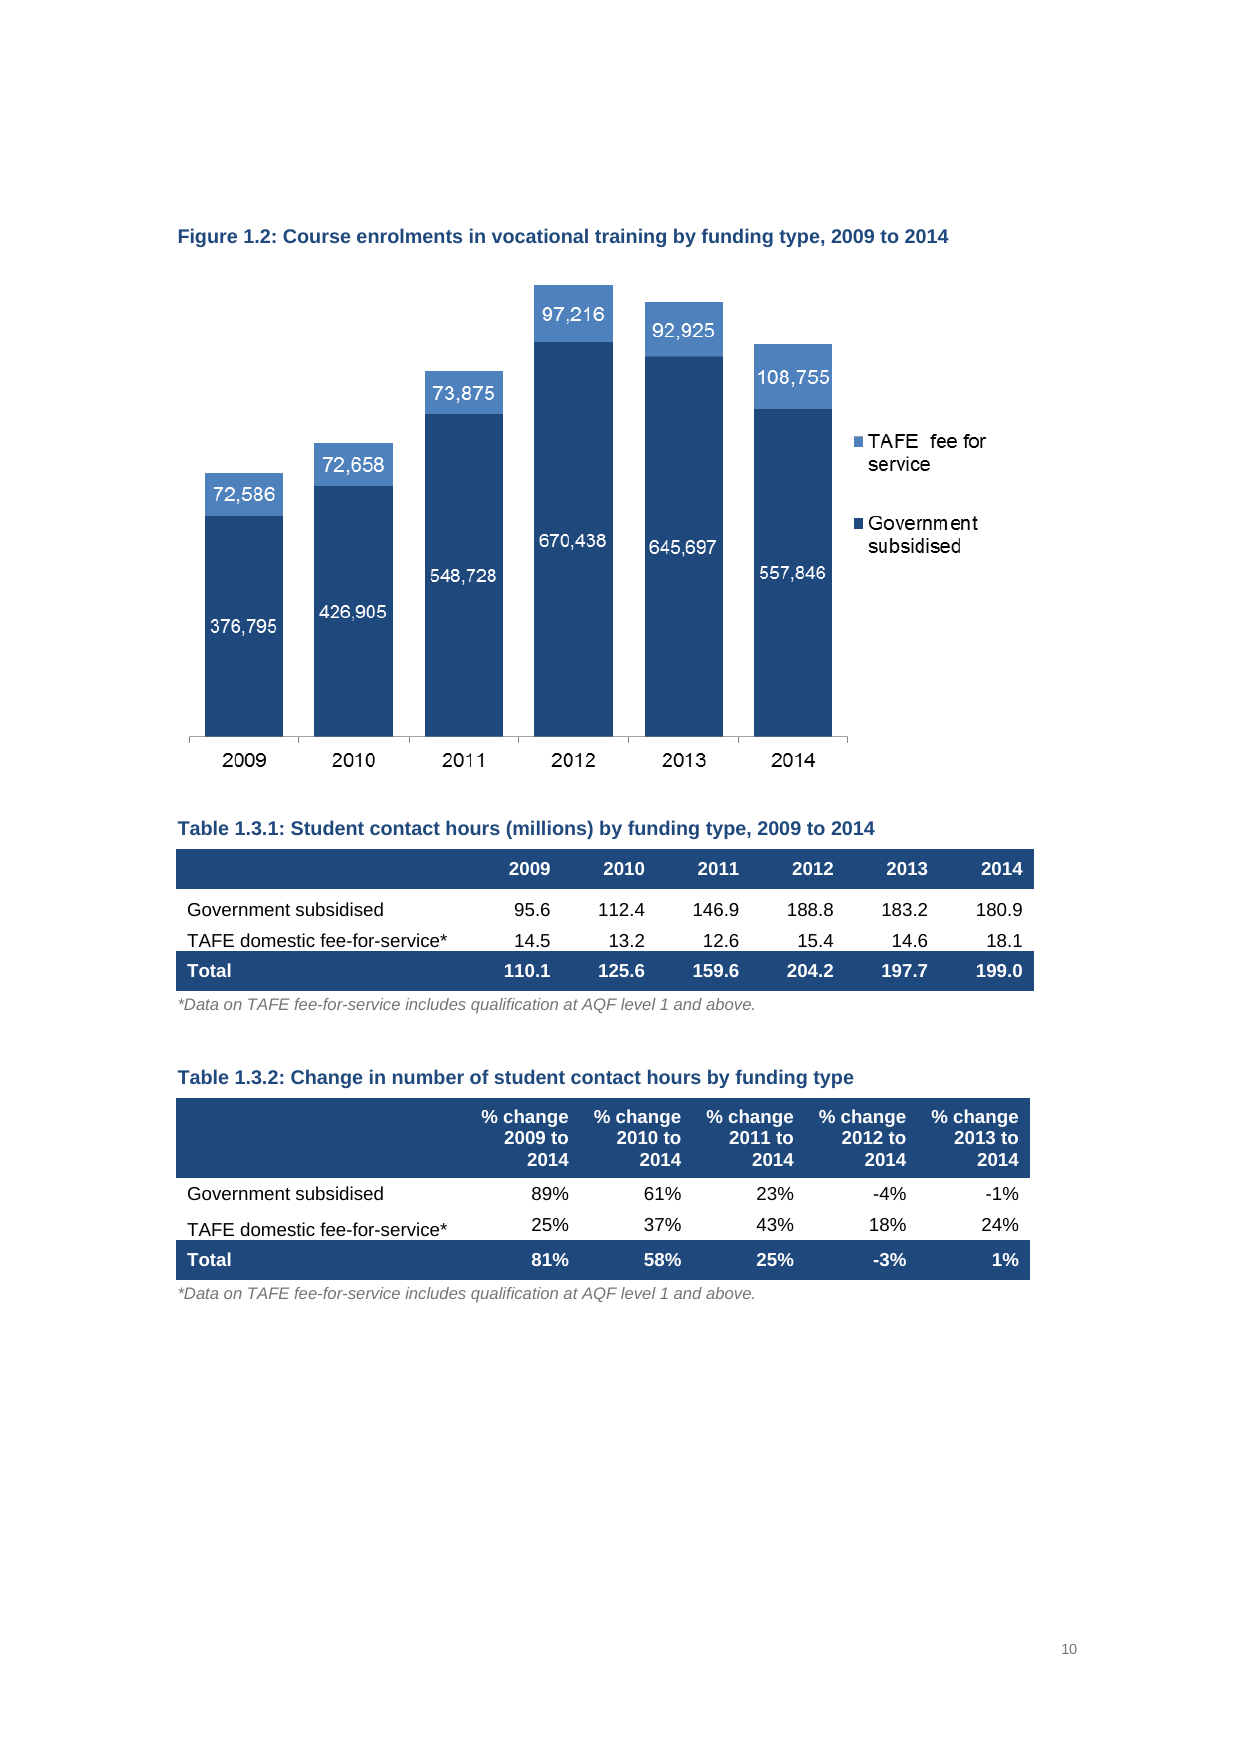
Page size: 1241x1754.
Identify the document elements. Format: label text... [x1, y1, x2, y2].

table_cell 24% [917, 1209, 1030, 1240]
table_cell 199.0 [939, 951, 1034, 991]
table_cell 43% [692, 1209, 805, 1240]
table_cell 18% [805, 1209, 917, 1240]
table_cell 180.9 [939, 889, 1034, 920]
text Figure 1.2: Course enrolments in vocational training by funding type, 2009 to 2014 [177, 225, 959, 248]
table_cell 110.1 [467, 951, 562, 991]
table_cell 14.6 [845, 920, 939, 951]
table_header % change 2010 to 2014 [580, 1098, 692, 1178]
table_cell 197.7 [845, 951, 939, 991]
table_cell 159.6 [656, 951, 750, 991]
table_cell TAFE domestic fee-for-service* [176, 1209, 467, 1240]
table_cell TAFE domestic fee-for-service* [176, 920, 467, 951]
table_cell 15.4 [750, 920, 845, 951]
table_cell Government subsidised [176, 889, 467, 920]
text Table 1.3.1: Student contact hours (millions) by funding type, 2009 to 2014 [177, 817, 959, 840]
table_header [176, 849, 467, 889]
table_cell 58% [580, 1240, 692, 1280]
table_cell 183.2 [845, 889, 939, 920]
table_header % change 2012 to 2014 [805, 1098, 917, 1178]
table_cell 125.6 [562, 951, 656, 991]
table_header 2012 [750, 849, 845, 889]
table_cell 14.5 [467, 920, 562, 951]
table_cell -3% [805, 1240, 917, 1280]
table_cell 61% [580, 1178, 692, 1209]
table_cell 23% [692, 1178, 805, 1209]
table_cell 37% [580, 1209, 692, 1240]
text Table 1.3.2: Change in number of student contact hours by funding type [177, 1066, 959, 1089]
table_cell 146.9 [656, 889, 750, 920]
text *Data on TAFE fee-for-service includes qualification at AQF level 1 and above. [177, 991, 959, 1013]
table_cell 81% [467, 1240, 580, 1280]
table_cell 188.8 [750, 889, 845, 920]
table_header 2009 [467, 849, 562, 889]
table_cell -1% [917, 1178, 1030, 1209]
table_header 2013 [845, 849, 939, 889]
table_cell Total [176, 1240, 467, 1280]
table_cell 18.1 [939, 920, 1034, 951]
table_cell 89% [467, 1178, 580, 1209]
table_header 2011 [656, 849, 750, 889]
table_cell Government subsidised [176, 1178, 467, 1209]
table_header [176, 1098, 467, 1178]
table_cell 25% [692, 1240, 805, 1280]
table_cell 112.4 [562, 889, 656, 920]
table_cell 12.6 [656, 920, 750, 951]
table_cell Total [176, 951, 467, 991]
table_cell 25% [467, 1209, 580, 1240]
text *Data on TAFE fee-for-service includes qualification at AQF level 1 and above. [177, 1280, 959, 1303]
table_header % change 2011 to 2014 [692, 1098, 805, 1178]
table_header % change 2009 to 2014 [467, 1098, 580, 1178]
picture [177, 257, 998, 776]
table_cell 204.2 [750, 951, 845, 991]
table_header % change 2013 to 2014 [917, 1098, 1030, 1178]
table_cell 95.6 [467, 889, 562, 920]
table_cell 13.2 [562, 920, 656, 951]
table_cell -4% [805, 1178, 917, 1209]
table_header 2010 [562, 849, 656, 889]
table_cell 1% [917, 1240, 1030, 1280]
table_header 2014 [939, 849, 1034, 889]
